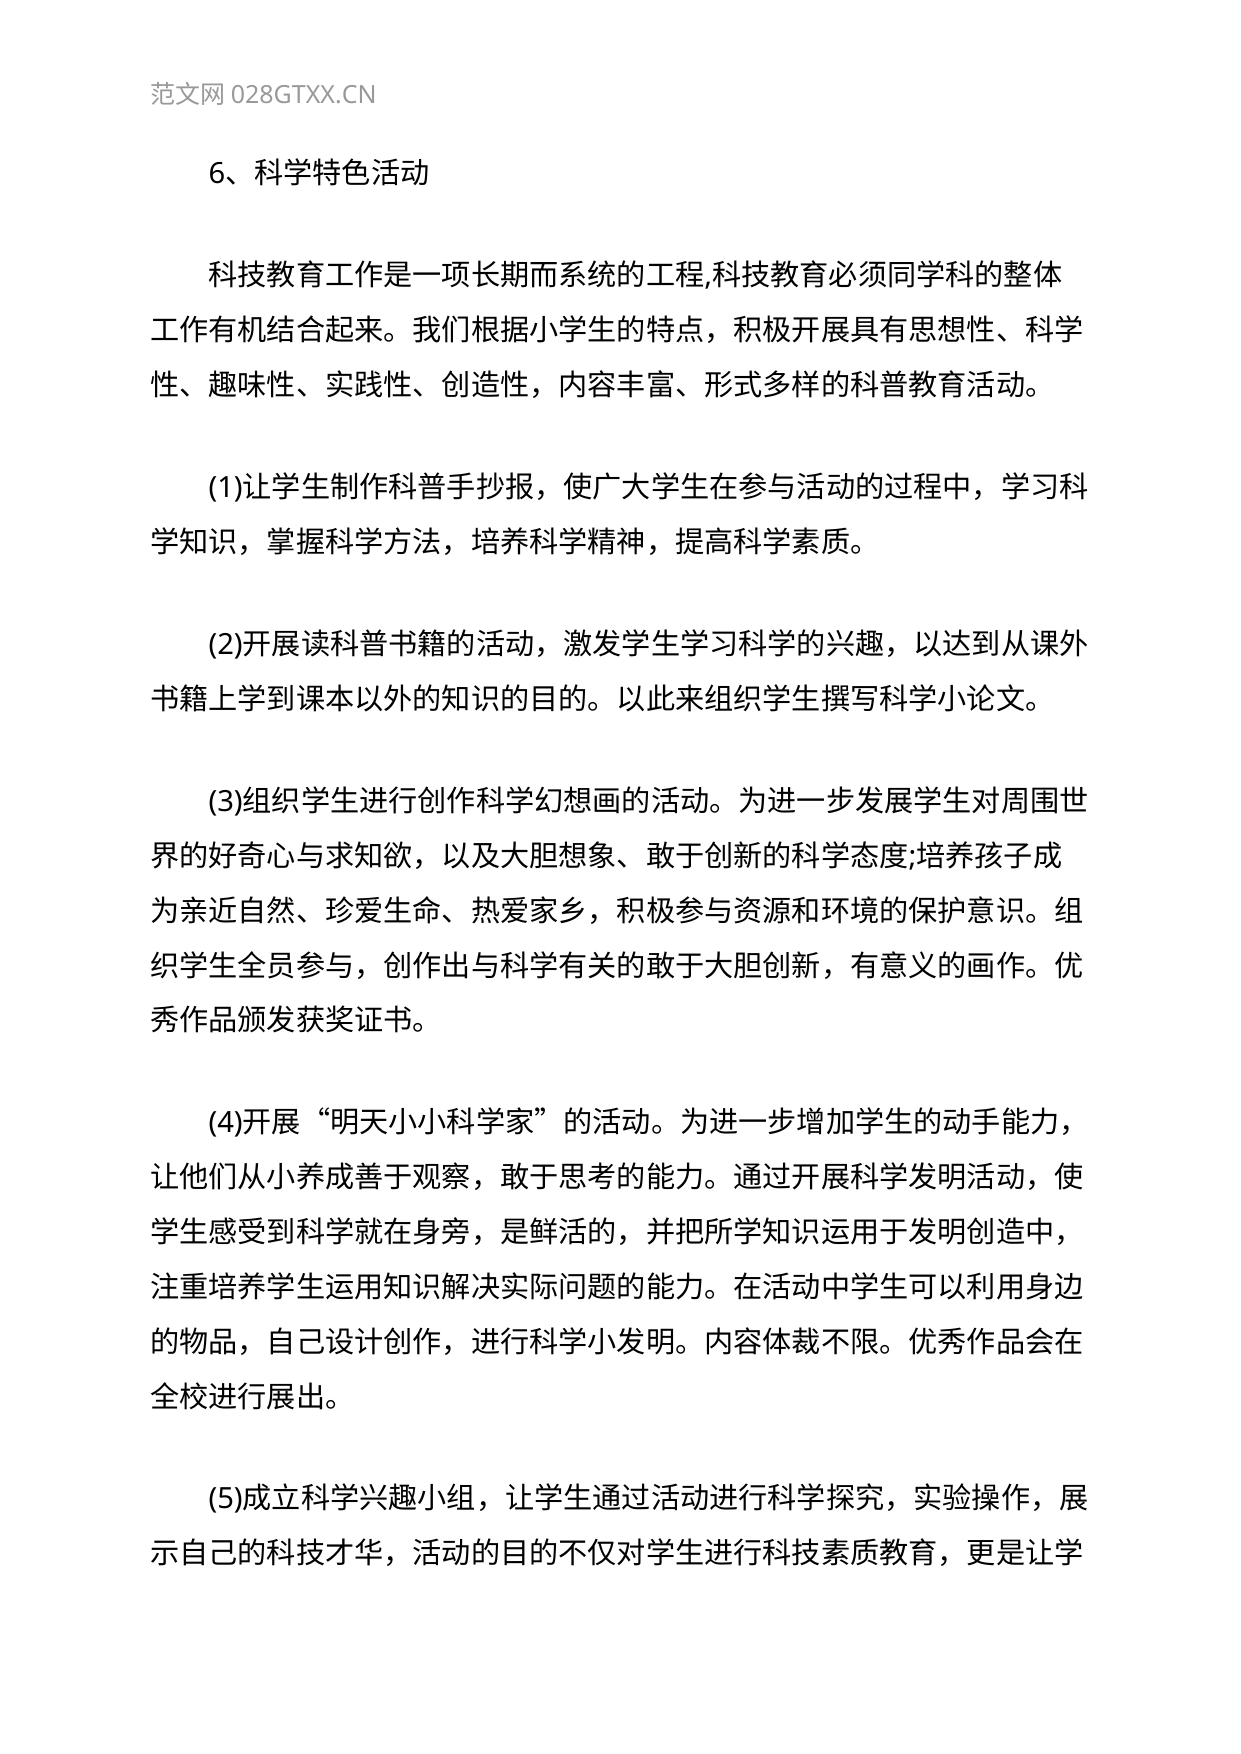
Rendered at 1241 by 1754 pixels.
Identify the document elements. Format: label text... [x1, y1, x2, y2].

text 6、科学特色活动 [150, 150, 1090, 192]
text 科技教育工作是一项长期而系统的工程,科技教育必须同学科的整体工作有机结合起来。我们根据小学生的特点，积极开展具有思想性、科学性、趣味性、实践性、创造性，内容丰富、形式多样的科普教育活动。 [150, 252, 1090, 404]
text (4)开展“明天小小科学家”的活动。为进一步增加学生的动手能力，让他们从小养成善于观察，敢于思考的能力。通过开展科学发明活动，使学生感受到科学就在身旁，是鲜活的，并把所学知识运用于发明创造中，注重培养学生运用知识解决实际问题的能力。在活动中学生可以利用身边的物品，自己设计创作，进行科学小发明。内容体裁不限。优秀作品会在全校进行展出。 [150, 1099, 1090, 1416]
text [150, 1475, 1090, 1572]
text (2)开展读科普书籍的活动，激发学生学习科学的兴趣，以达到从课外书籍上学到课本以外的知识的目的。以此来组织学生撰写科学小论文。 [150, 620, 1090, 718]
text (1)让学生制作科普手抄报，使广大学生在参与活动的过程中，学习科学知识，掌握科学方法，培养科学精神，提高科学素质。 [150, 464, 1090, 561]
text (3)组织学生进行创作科学幻想画的活动。为进一步发展学生对周围世界的好奇心与求知欲，以及大胆想象、敢于创新的科学态度;培养孩子成为亲近自然、珍爱生命、热爱家乡，积极参与资源和环境的保护意识。组织学生全员参与，创作出与科学有关的敢于大胆创新，有意义的画作。优秀作品颁发获奖证书。 [150, 777, 1090, 1039]
